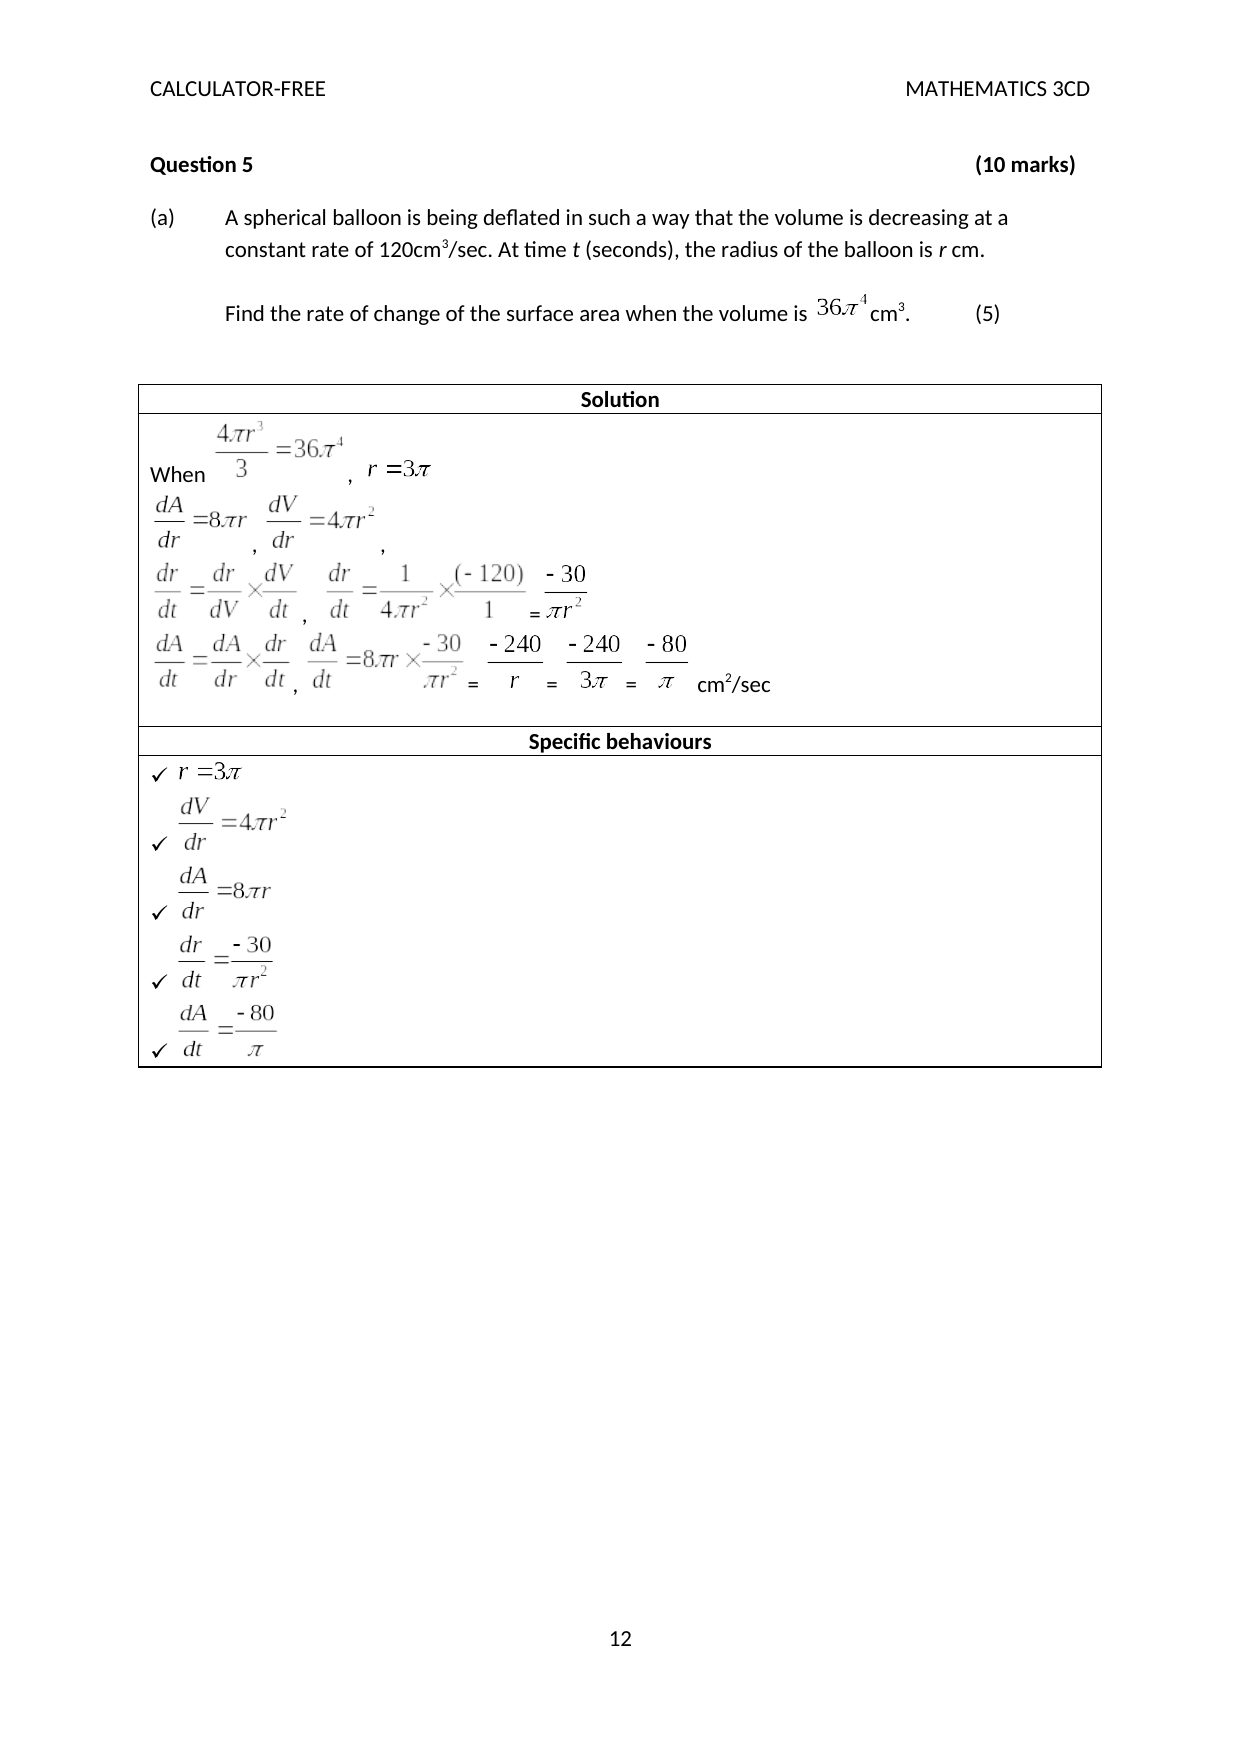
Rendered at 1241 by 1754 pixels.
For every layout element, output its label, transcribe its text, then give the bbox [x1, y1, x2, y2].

list Find the rate of change of the surface area when the volume is cm3. (5) [225, 288, 1090, 327]
table_cell When , , , , = , = = = cm2/sec [139, 414, 1101, 726]
text (a) A spherical balloon is being deflated in such a way that the volume is decreasing at a constant rate of 120cm3/sec. At time t (seconds), the radius of the balloon is r cm. [150, 203, 1090, 263]
text Question 5 (10 marks) [150, 150, 1090, 178]
table_cell [139, 756, 1101, 1066]
table_header Solution [139, 385, 1101, 413]
table_cell Specific behaviours [139, 727, 1101, 755]
